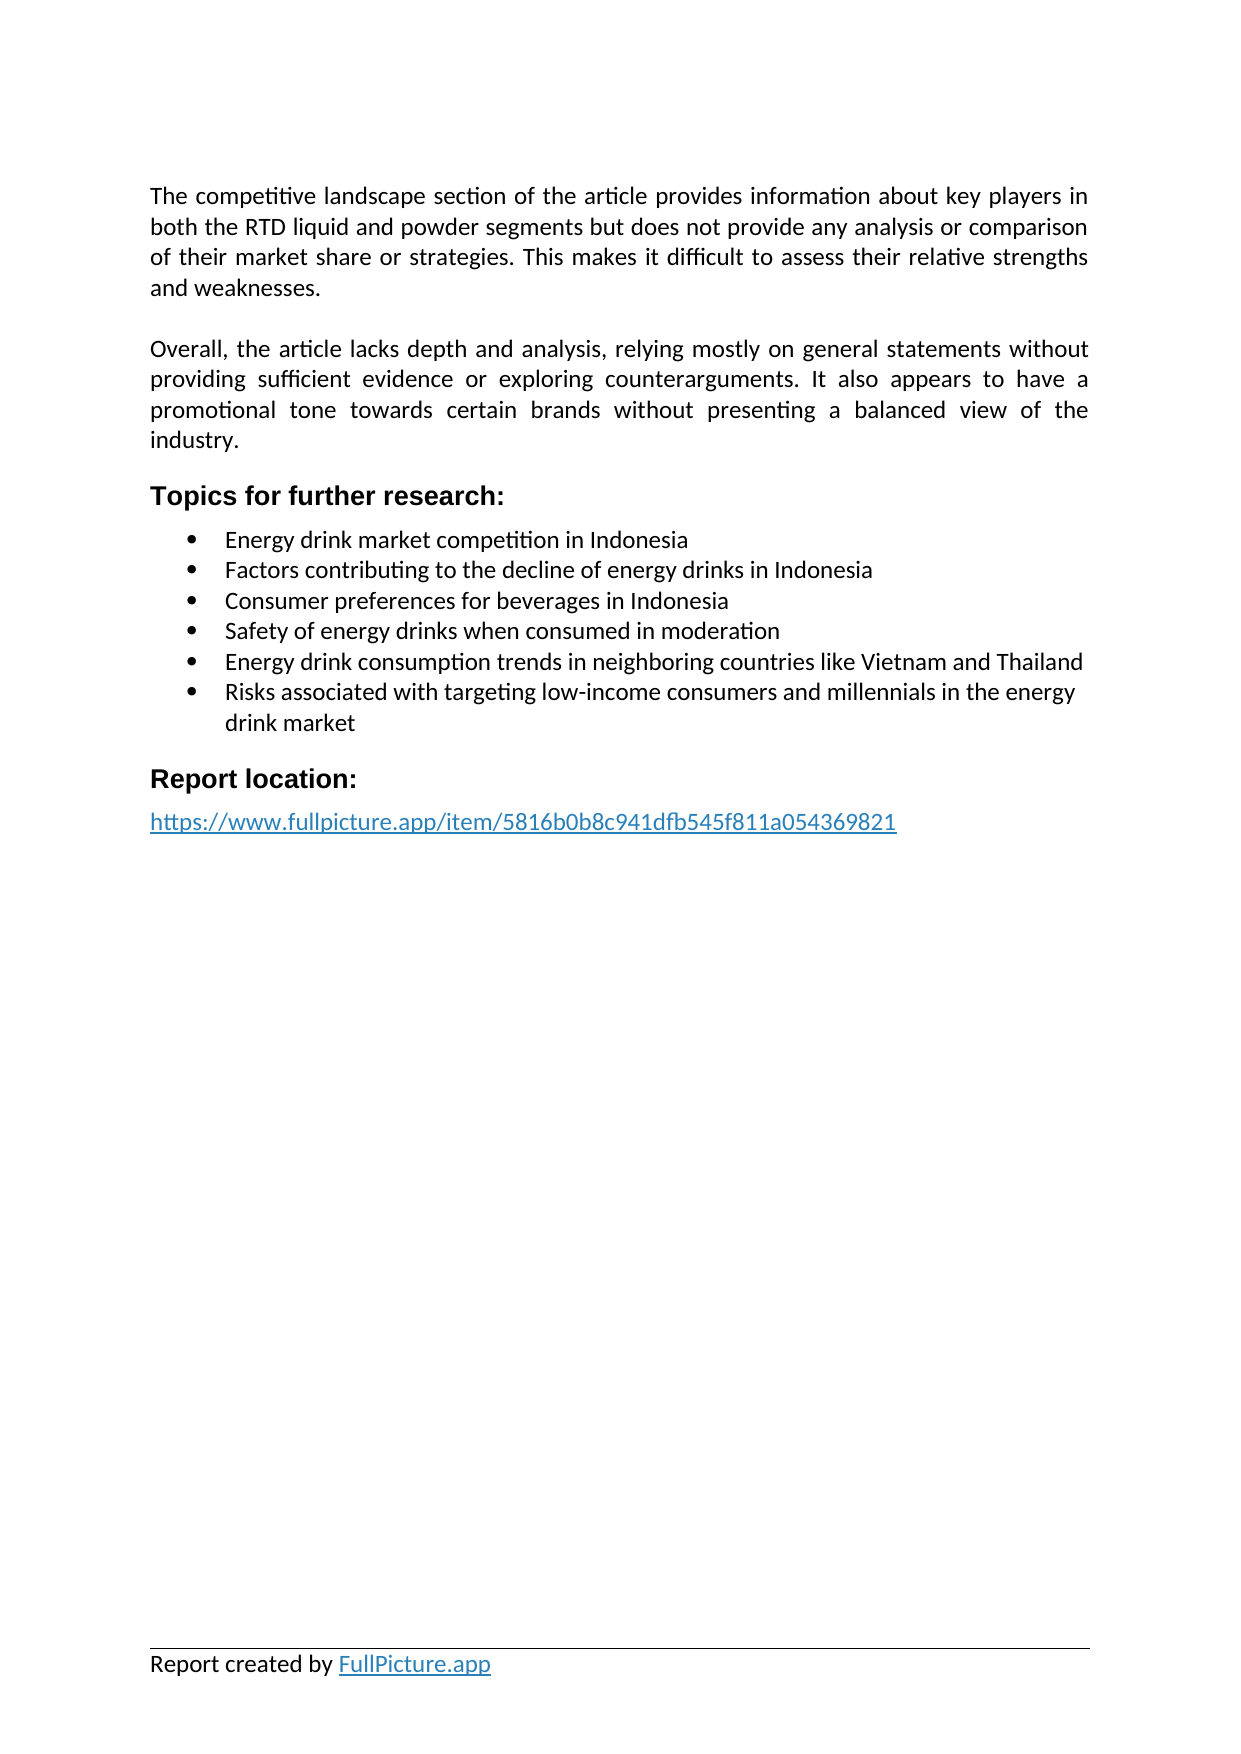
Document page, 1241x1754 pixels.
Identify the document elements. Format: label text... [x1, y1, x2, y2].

list Safety of energy drinks when consumed in moderation [187, 616, 1090, 646]
list Energy drink market competition in Indonesia [187, 524, 1090, 554]
list Energy drink consumption trends in neighboring countries like Vietnam and Thailand [187, 646, 1090, 677]
list Risks associated with targeting low-income consumers and millennials in the energy drink market [187, 677, 1090, 738]
text Overall, the article lacks depth and analysis, relying mostly on general statements without providing sufficient evidence or exploring counterarguments. It also appears to have a promotional tone towards certain brands without presenting a balanced view of the industry. [150, 333, 1090, 455]
text https://www.fullpicture.app/item/5816b0b8c941dfb545f811a054369821 [150, 806, 1090, 837]
list Factors contributing to the decline of energy drinks in Indonesia [187, 554, 1090, 585]
list Consumer preferences for beverages in Indonesia [187, 585, 1090, 616]
subtitle Report location: [150, 763, 1090, 794]
text The competitive landscape section of the article provides information about key players in both the RTD liquid and powder segments but does not provide any analysis or comparison of their market share or strategies. This makes it difficult to assess their relative strengths and weaknesses. [150, 181, 1090, 303]
subtitle Topics for further research: [150, 480, 1090, 511]
